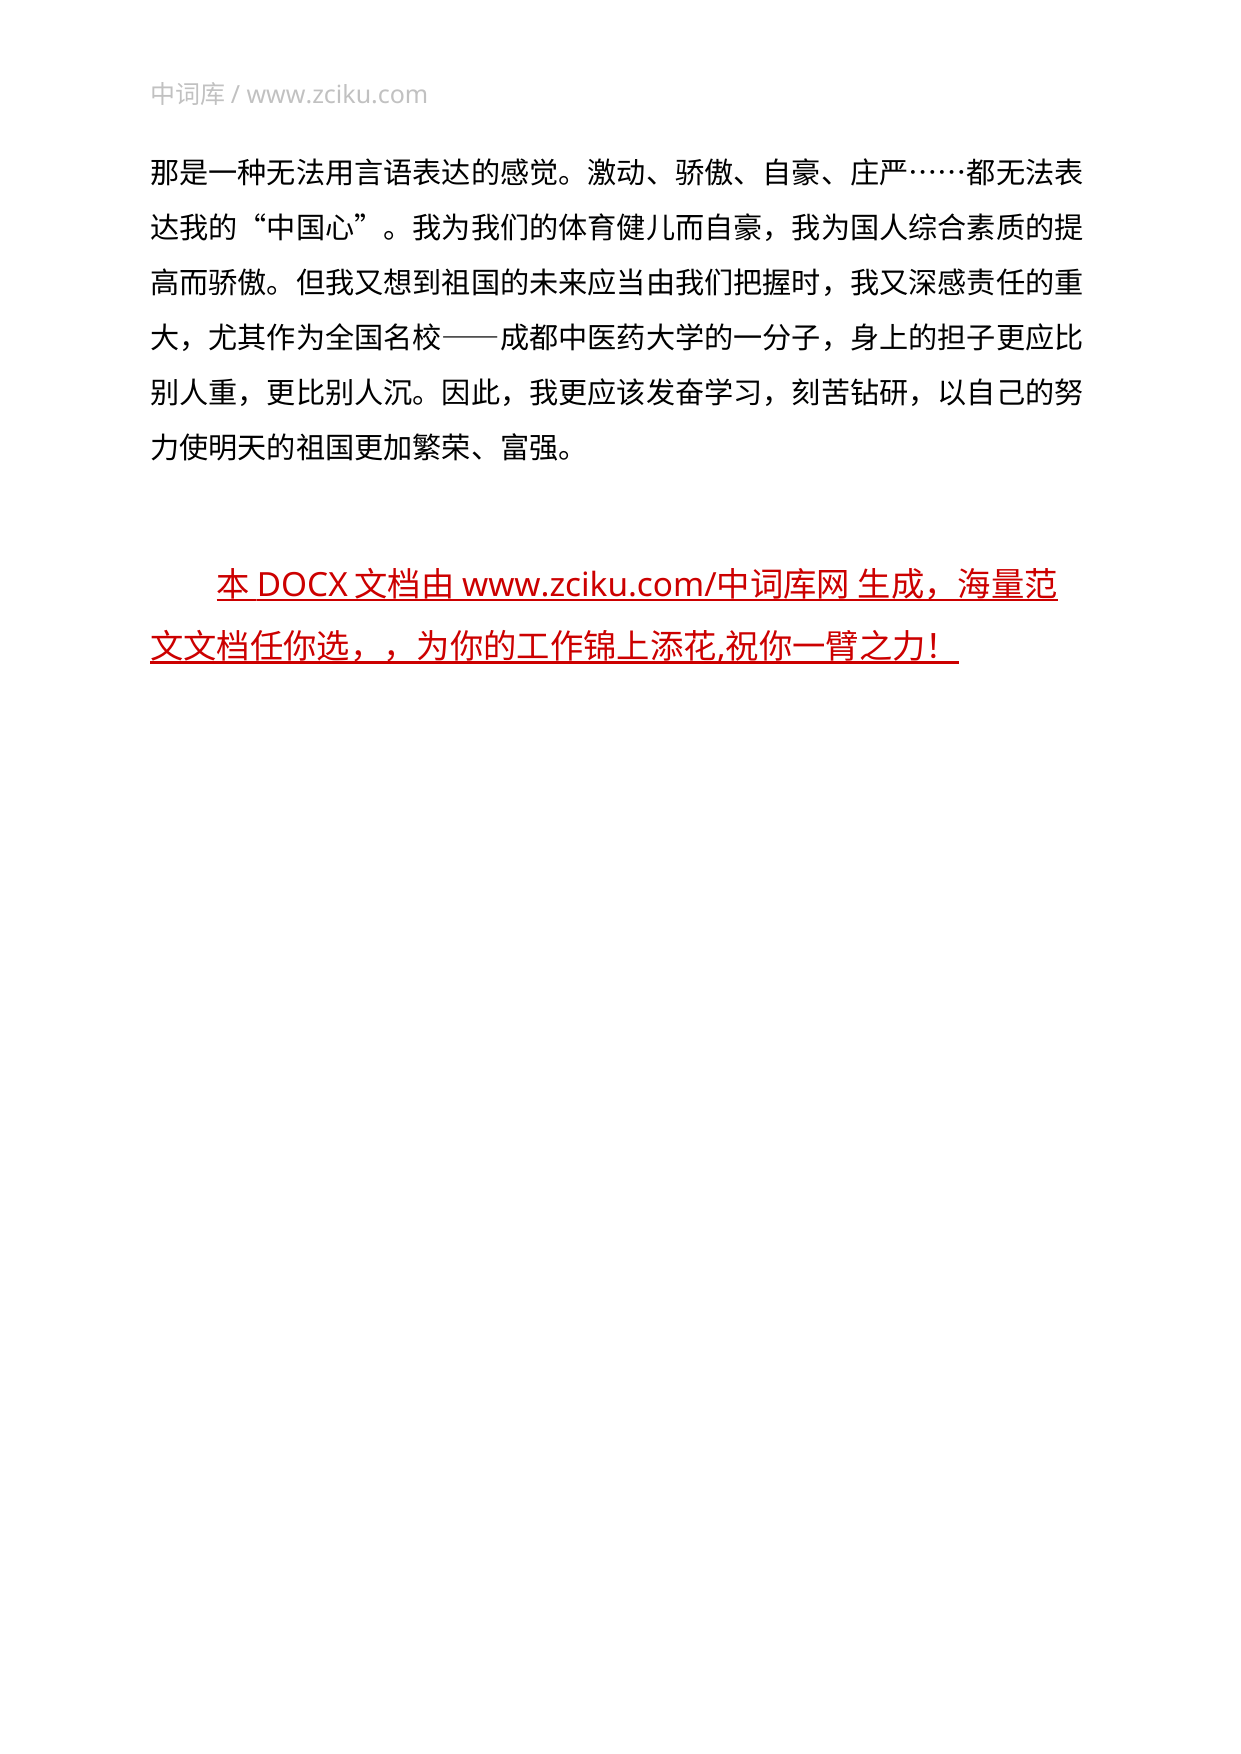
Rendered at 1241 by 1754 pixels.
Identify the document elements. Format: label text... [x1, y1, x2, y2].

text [150, 150, 1090, 467]
text 本DOCX文档由 www.zciku.com/中词库网 生成，海量范文文档任你选，，为你的工作锦上添花,祝你一臂之力！ [150, 557, 1090, 669]
